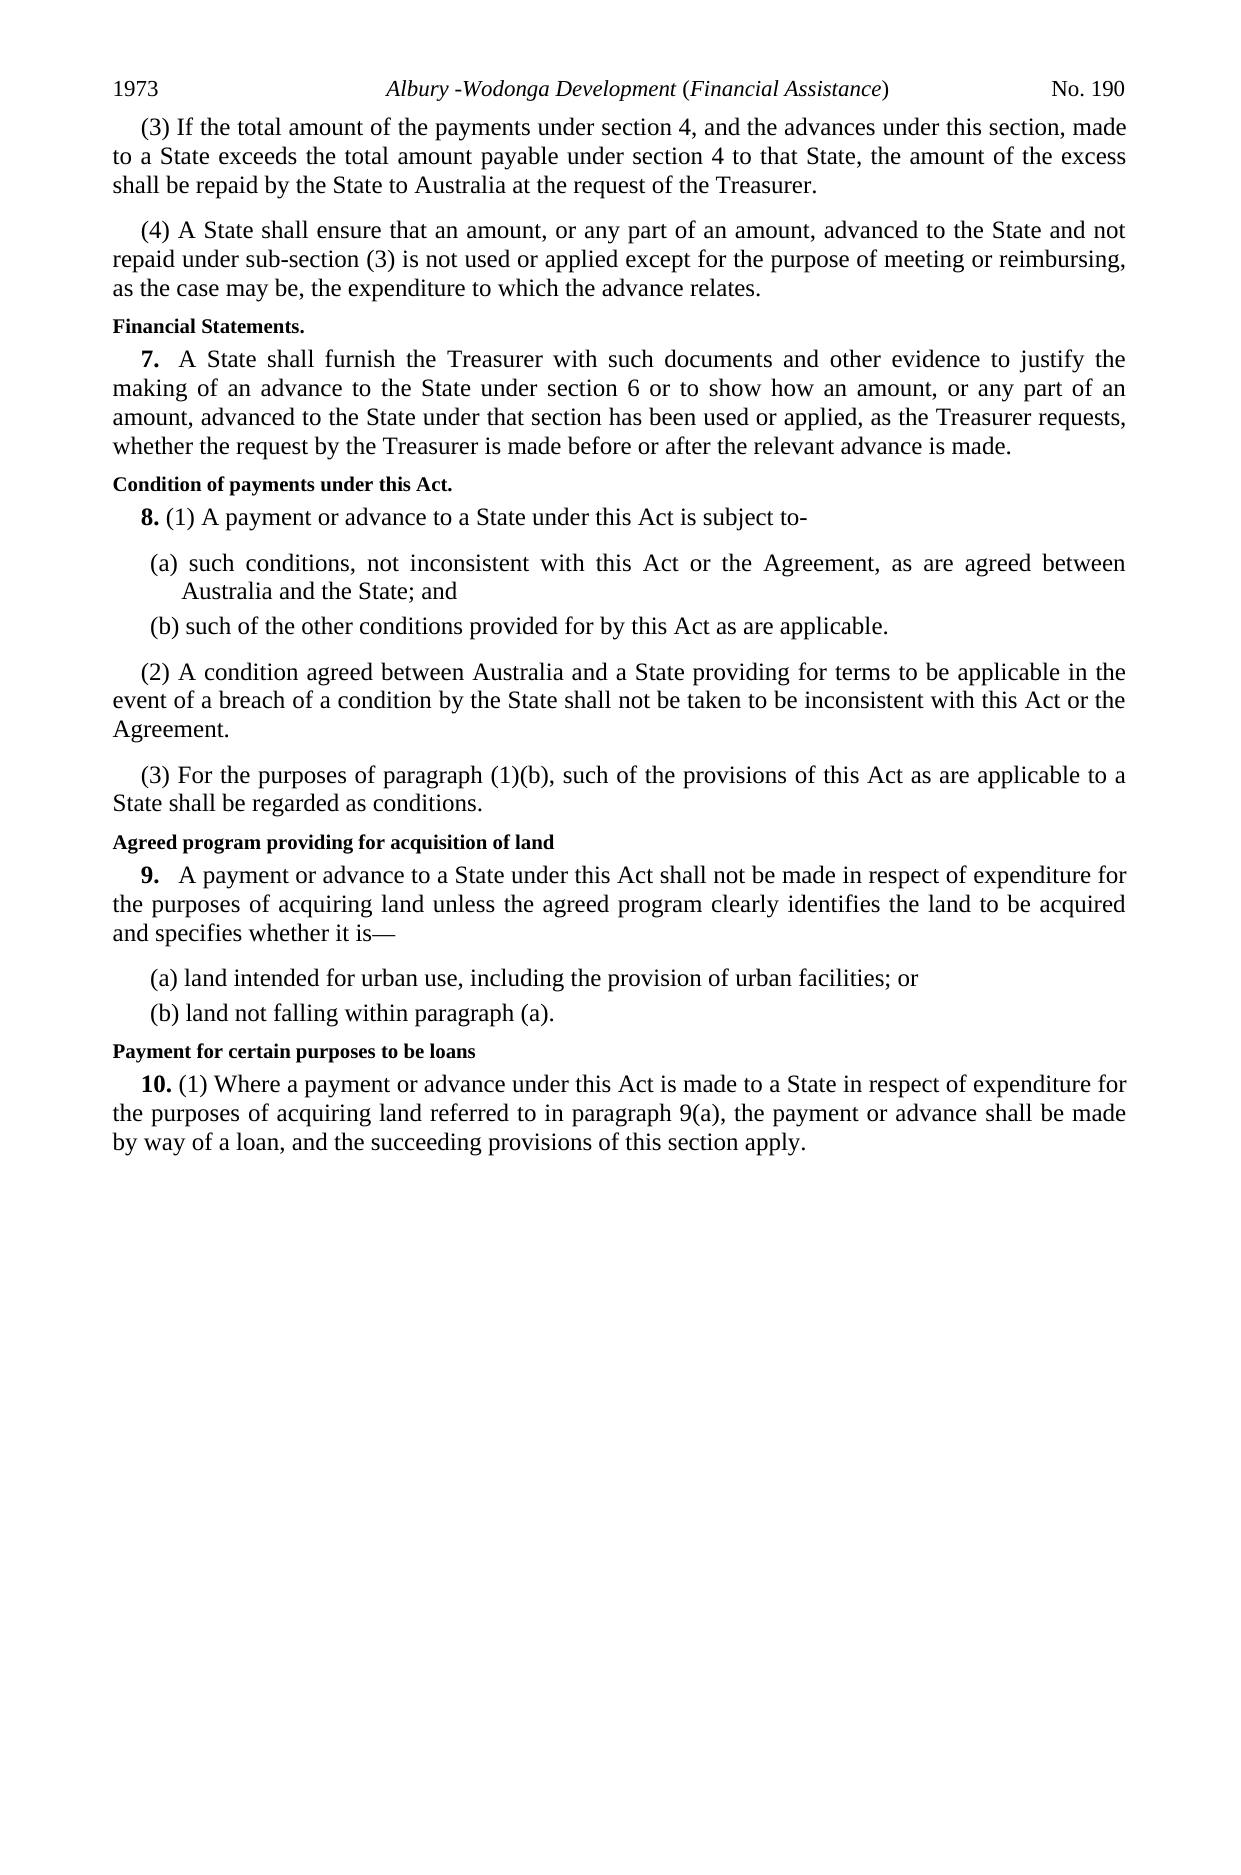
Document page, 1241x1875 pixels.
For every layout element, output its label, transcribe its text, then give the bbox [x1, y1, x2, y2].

text (b) land not falling within paragraph (a). [150, 998, 1128, 1027]
text Financial Statements. [112, 314, 1128, 338]
text 10. (1) Where a payment or advance under this Act is made to a State in respect of expenditure for the purposes of acquiring land referred to in paragraph 9(a), the payment or advance shall be made by way of a loan, and the succeeding provisions of this section apply. [112, 1069, 1128, 1156]
text Agreed program providing for acquisition of land [112, 830, 1128, 854]
text (4) A State shall ensure that an amount, or any part of an amount, advanced to the State and not repaid under sub-section (3) is not used or applied except for the purpose of meeting or reimbursing, as the case may be, the expenditure to which the advance relates. [112, 215, 1128, 302]
text (b) such of the other conditions provided for by this Act as are applicable. [150, 611, 1128, 640]
text Payment for certain purposes to be loans [112, 1039, 1128, 1063]
text (3) If the total amount of the payments under section 4, and the advances under this section, made to a State exceeds the total amount payable under section 4 to that State, the amount of the excess shall be repaid by the State to Australia at the request of the Treasurer. [112, 112, 1128, 199]
text Condition of payments under this Act. [112, 472, 1128, 496]
text (2) A condition agreed between Australia and a State providing for terms to be applicable in the event of a breach of a condition by the State shall not be taken to be inconsistent with this Act or the Agreement. [112, 657, 1128, 743]
text (a) land intended for urban use, including the provision of urban facilities; or [150, 963, 1128, 992]
text 9. A payment or advance to a State under this Act shall not be made in respect of expenditure for the purposes of acquiring land unless the agreed program clearly identifies the land to be acquired and specifies whether it is— [112, 860, 1128, 946]
text (3) For the purposes of paragraph (1)(b), such of the provisions of this Act as are applicable to a State shall be regarded as conditions. [112, 760, 1128, 817]
text 7. A State shall furnish the Treasurer with such documents and other evidence to justify the making of an advance to the State under section 6 or to show how an amount, or any part of an amount, advanced to the State under that section has been used or applied, as the Treasurer requests, whether the request by the Treasurer is made before or after the relevant advance is made. [112, 344, 1128, 459]
text (a) such conditions, not inconsistent with this Act or the Agreement, as are agreed between Australia and the State; and [150, 548, 1128, 605]
text 8. (1) A payment or advance to a State under this Act is subject to- [112, 502, 1128, 531]
